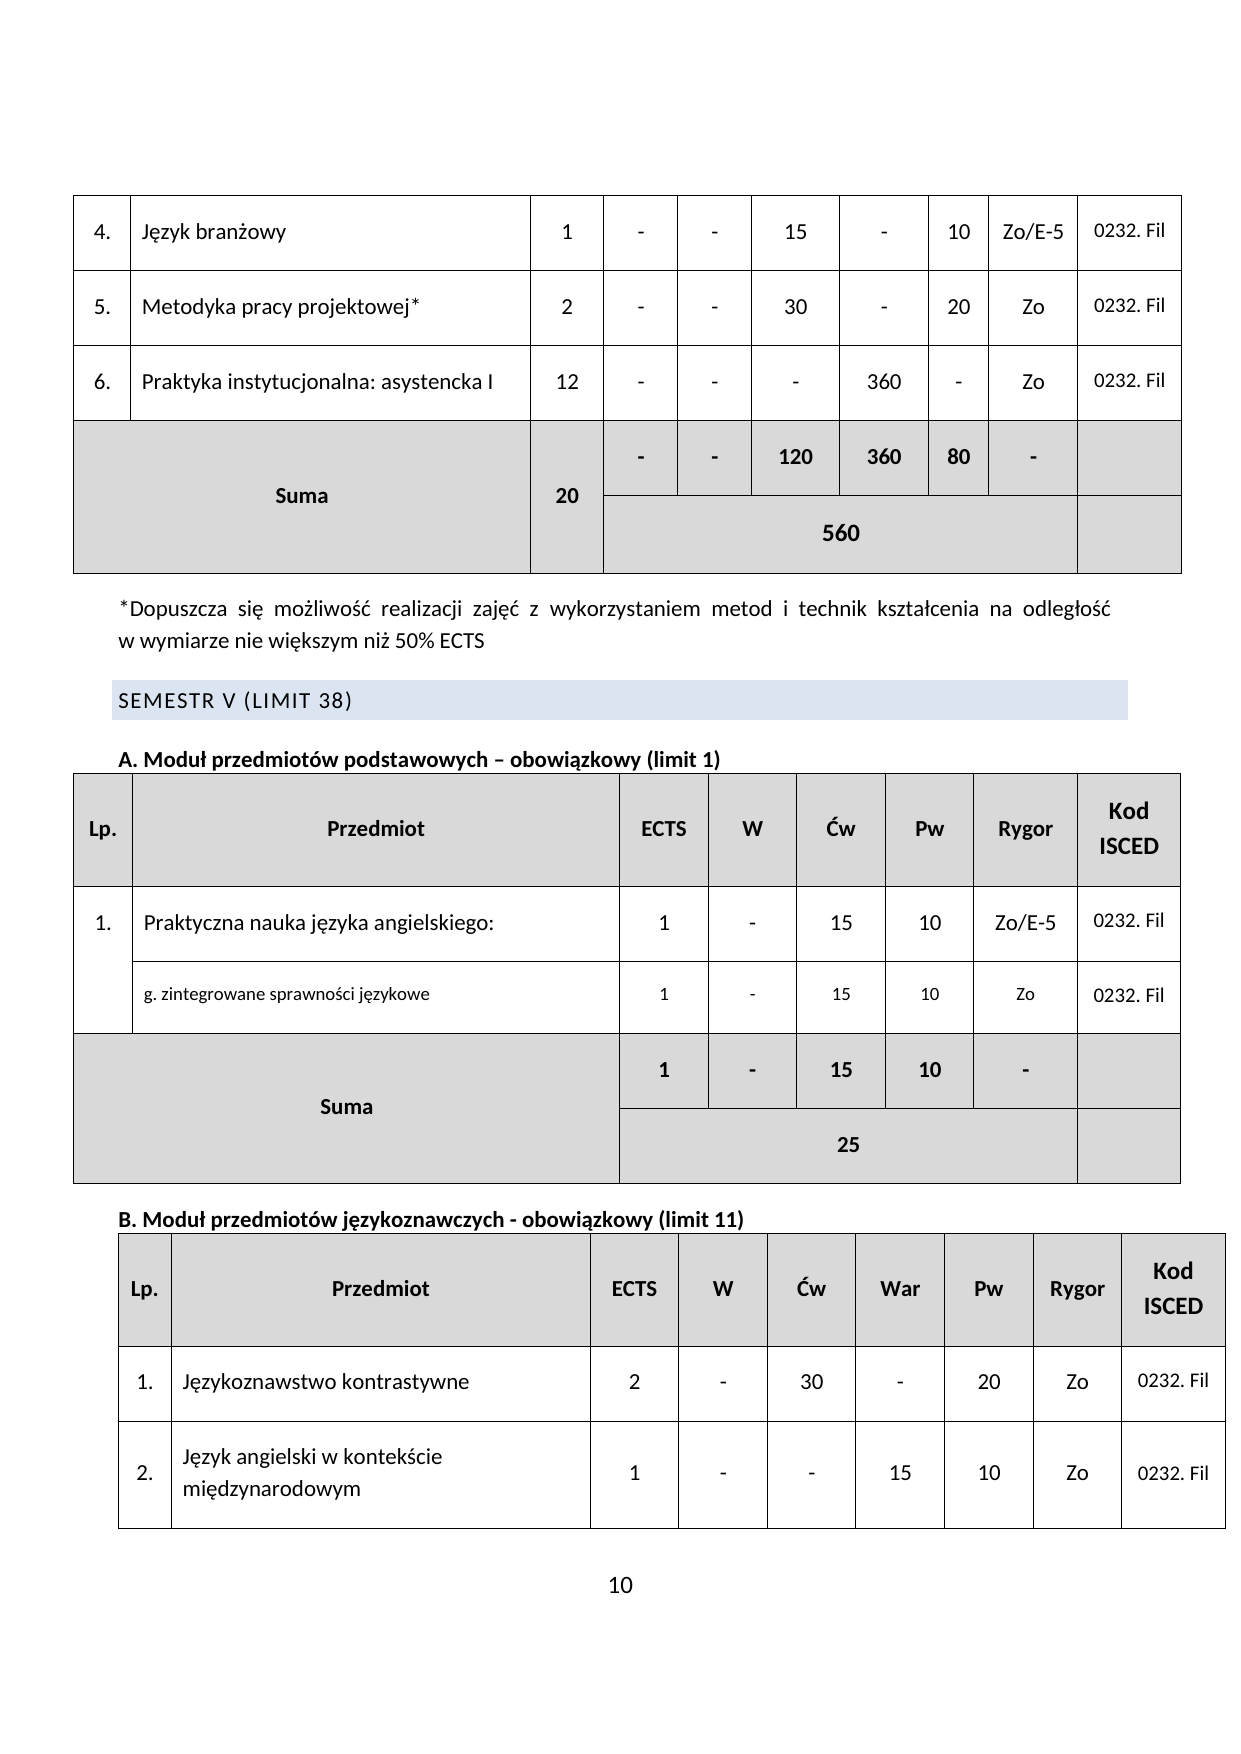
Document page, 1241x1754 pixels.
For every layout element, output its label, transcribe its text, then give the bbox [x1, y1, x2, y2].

table_cell [1078, 421, 1181, 495]
table_header Pw [886, 774, 973, 886]
table_cell 0232. Fil [1078, 196, 1181, 270]
table_cell Zo/E-5 [989, 196, 1077, 270]
table_cell Suma [74, 1034, 619, 1183]
table_cell Praktyka instytucjonalna: asystencka I [131, 346, 530, 420]
table_cell 30 [768, 1347, 855, 1421]
table_header Przedmiot [172, 1234, 590, 1346]
table_cell - [974, 1034, 1077, 1108]
table_header Lp. [119, 1234, 171, 1346]
table_cell - [678, 421, 751, 495]
table_cell Zo [974, 962, 1077, 1033]
text *Dopuszcza się możliwość realizacji zajęć z wykorzystaniem metod i technik kształcenia na odległość w wymiarze nie większym niż 50% ECTS [118, 594, 1122, 655]
table_cell - [709, 1034, 796, 1108]
table_cell 15 [856, 1422, 944, 1528]
table_cell - [840, 271, 928, 345]
table_header ECTS [591, 1234, 678, 1346]
table_cell Zo [1034, 1422, 1121, 1528]
table_cell [1078, 496, 1181, 573]
table_cell 1 [620, 1034, 708, 1108]
table_cell - [678, 346, 751, 420]
table_cell Metodyka pracy projektowej* [131, 271, 530, 345]
table_cell - [679, 1347, 767, 1421]
table_cell Praktyczna nauka języka angielskiego: [133, 887, 619, 961]
table_cell 10 [886, 962, 973, 1033]
table_header Rygor [974, 774, 1077, 886]
table_cell 12 [531, 346, 603, 420]
table_cell - [989, 421, 1077, 495]
table_cell 15 [752, 196, 839, 270]
table_cell 120 [752, 421, 839, 495]
table_cell 10 [886, 887, 973, 961]
table_cell 360 [840, 346, 928, 420]
table_cell 6. [74, 346, 130, 420]
table_header W [679, 1234, 767, 1346]
table_header War [856, 1234, 944, 1346]
table_cell - [856, 1347, 944, 1421]
table_cell 0232. Fil [1122, 1422, 1225, 1528]
table_cell 360 [840, 421, 928, 495]
table_header Rygor [1034, 1234, 1121, 1346]
table_cell Język branżowy [131, 196, 530, 270]
table_header Przedmiot [133, 774, 619, 886]
table_cell 10 [945, 1422, 1033, 1528]
table_cell 1. [74, 887, 132, 1033]
table_cell 0232. Fil [1078, 271, 1181, 345]
table_header Kod ISCED [1122, 1234, 1225, 1346]
table_header W [709, 774, 796, 886]
table_cell 30 [752, 271, 839, 345]
table_cell - [604, 271, 677, 345]
table_cell - [768, 1422, 855, 1528]
table_header Kod ISCED [1078, 774, 1180, 886]
subtitle Semestr V (limit 38) [118, 686, 1122, 714]
table_cell 15 [797, 962, 885, 1033]
table_cell 560 [604, 496, 1077, 573]
table_cell - [929, 346, 988, 420]
table_header ECTS [620, 774, 708, 886]
table_cell 15 [797, 1034, 885, 1108]
table_cell 1 [620, 887, 708, 961]
table_cell - [709, 887, 796, 961]
table_cell 80 [929, 421, 988, 495]
table_cell [1078, 1109, 1180, 1183]
table_cell 1 [531, 196, 603, 270]
table_cell Zo [989, 346, 1077, 420]
table_cell Językoznawstwo kontrastywne [172, 1347, 590, 1421]
table_cell - [678, 196, 751, 270]
table_cell - [840, 196, 928, 270]
table_cell 25 [620, 1109, 1077, 1183]
table_cell - [604, 421, 677, 495]
text A. Moduł przedmiotów podstawowych – obowiązkowy (limit 1) [118, 745, 1122, 773]
table_header Ćw [797, 774, 885, 886]
table_cell 10 [886, 1034, 973, 1108]
table_cell 1 [620, 962, 708, 1033]
table_cell 20 [945, 1347, 1033, 1421]
table_cell - [709, 962, 796, 1033]
table_cell 1 [591, 1422, 678, 1528]
table_cell 2 [591, 1347, 678, 1421]
table_cell 0232. Fil [1078, 962, 1180, 1033]
table_cell 10 [929, 196, 988, 270]
table_cell Suma [74, 421, 530, 573]
table_cell 1. [119, 1347, 171, 1421]
table_cell 2. [119, 1422, 171, 1528]
table_cell Język angielski w kontekście międzynarodowym [172, 1422, 590, 1528]
table_cell g. zintegrowane sprawności językowe [133, 962, 619, 1033]
table_cell 15 [797, 887, 885, 961]
table_cell 2 [531, 271, 603, 345]
table_header Pw [945, 1234, 1033, 1346]
table_cell 4. [74, 196, 130, 270]
table_cell 5. [74, 271, 130, 345]
table_cell Zo/E-5 [974, 887, 1077, 961]
table_cell 20 [929, 271, 988, 345]
table_cell Zo [1034, 1347, 1121, 1421]
table_cell - [679, 1422, 767, 1528]
table_header Lp. [74, 774, 132, 886]
table_cell 0232. Fil [1122, 1347, 1225, 1421]
table_cell - [752, 346, 839, 420]
text B. Moduł przedmiotów językoznawczych - obowiązkowy (limit 11) [118, 1205, 1122, 1233]
table_cell - [604, 346, 677, 420]
table_cell Zo [989, 271, 1077, 345]
table_cell 20 [531, 421, 603, 573]
table_header Ćw [768, 1234, 855, 1346]
table_cell - [604, 196, 677, 270]
table_cell 0232. Fil [1078, 887, 1180, 961]
table_cell - [678, 271, 751, 345]
table_cell [1078, 1034, 1180, 1108]
table_cell 0232. Fil [1078, 346, 1181, 420]
